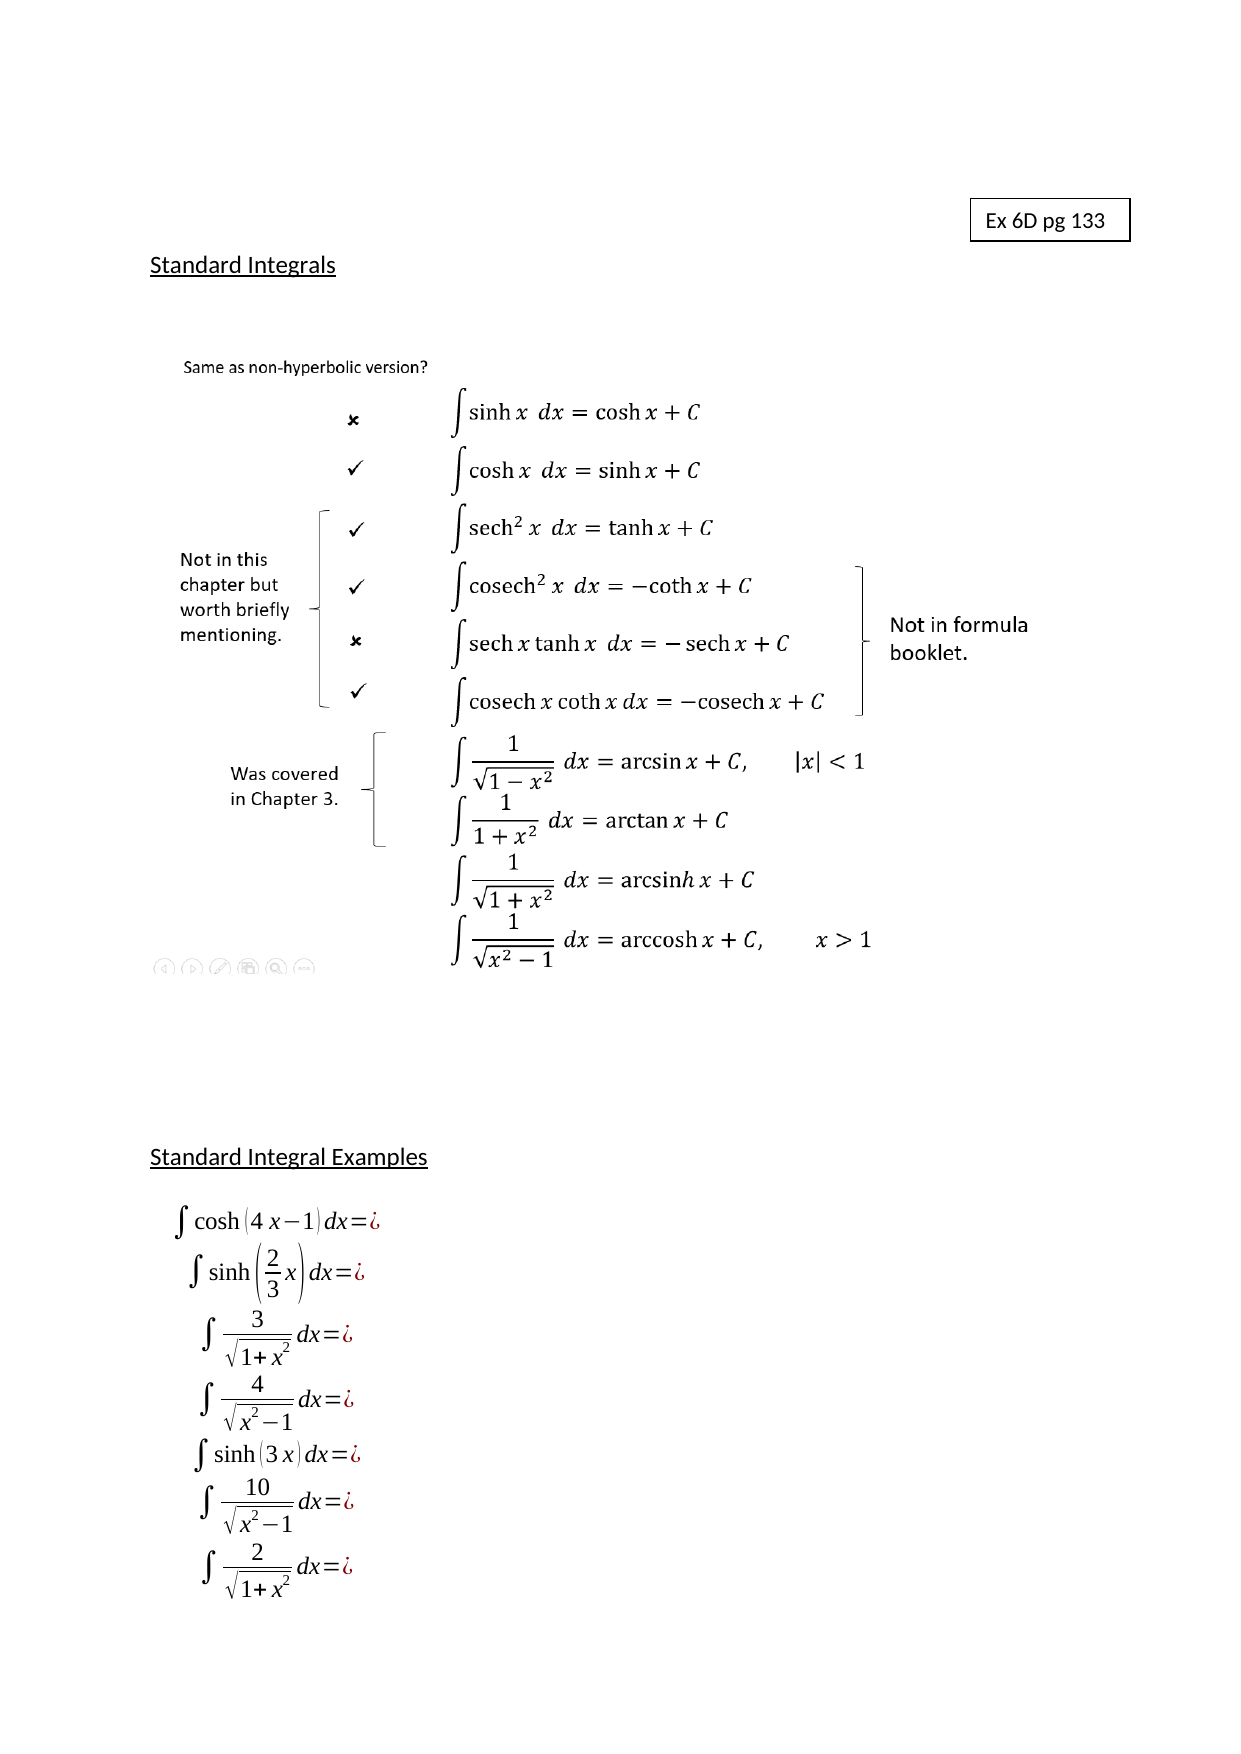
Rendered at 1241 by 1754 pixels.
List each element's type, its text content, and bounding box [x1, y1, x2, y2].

text Standard Integrals [150, 249, 1090, 280]
picture [150, 348, 1091, 974]
text Standard Integral Examples [150, 1141, 1090, 1171]
